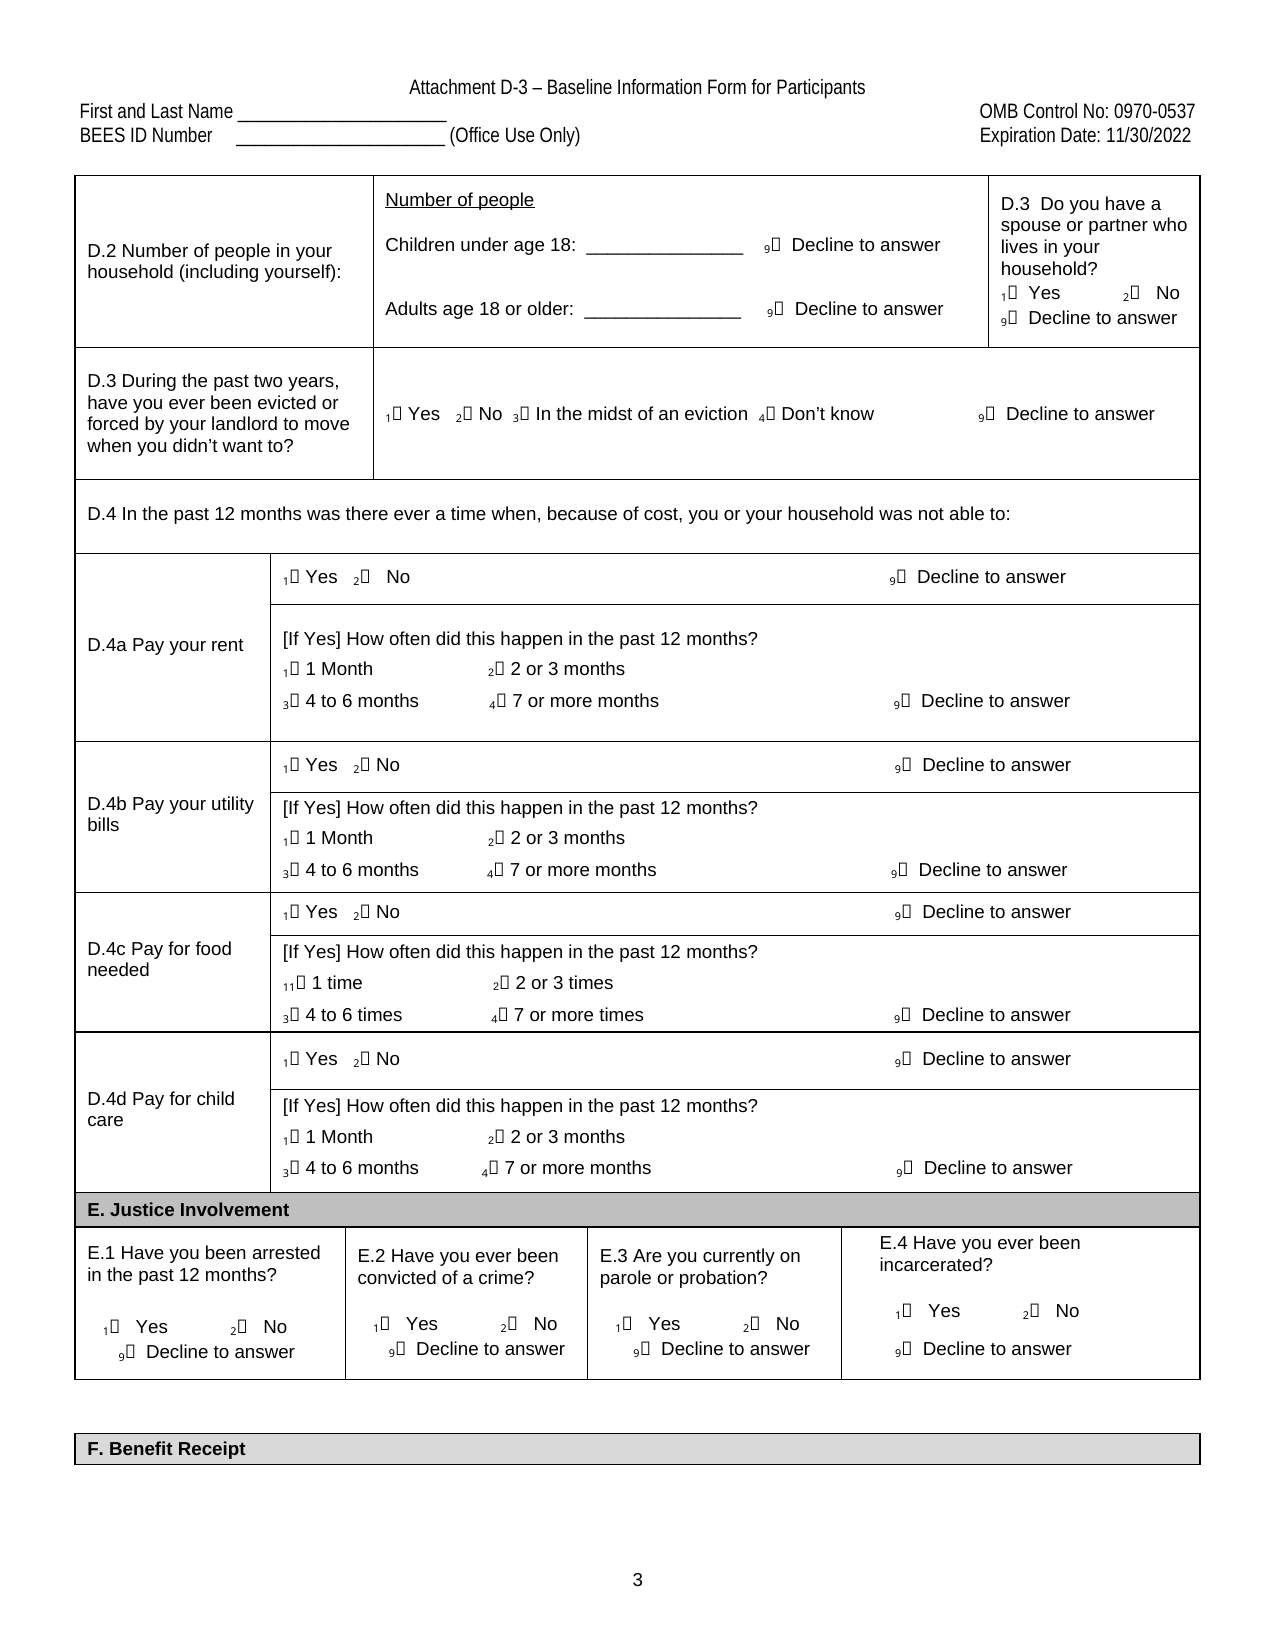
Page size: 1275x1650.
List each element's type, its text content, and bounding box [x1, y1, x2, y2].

table_cell D.4b Pay your utility bills [76, 742, 270, 892]
table_cell E.2 Have you ever been convicted of a crime? 1 Yes 2 No 9 Decline to answer [346, 1228, 587, 1379]
table_cell 1 Yes 2 No 9 Decline to answer [271, 893, 1199, 935]
table_cell 1 Yes 2 No 9 Decline to answer [271, 554, 1199, 604]
table_cell [If Yes] How often did this happen in the past 12 months? 11 1 time 2 2 or 3 times 3 4 to 6 times 4 7 or more times 9 Decline to answer [271, 936, 1199, 1031]
table_cell E.3 Are you currently on parole or probation? 1 Yes 2 No 9 Decline to answer [588, 1228, 841, 1379]
table_cell 1 Yes 2 No 3 In the midst of an eviction 4 Don’t know 9 Decline to answer [374, 348, 1199, 478]
table_cell Number of people Children under age 18: _______________ 9 Decline to answer Adults age 18 or older: _______________ 9 Decline to answer [374, 176, 988, 347]
table_cell E. Justice Involvement [76, 1193, 1199, 1226]
table_header F. Benefit Receipt [76, 1434, 1199, 1464]
table_cell [842, 1228, 867, 1379]
table_cell 1 Yes 2 No 9 Decline to answer [271, 742, 1199, 792]
table_cell 1 Yes 2 No 9 Decline to answer [271, 1033, 1199, 1089]
table_cell D.3 Do you have a spouse or partner who lives in your household? 1 Yes 2 No 9 Decline to answer [989, 176, 1199, 347]
table_cell D.4 In the past 12 months was there ever a time when, because of cost, you or your household was not able to: [76, 480, 1199, 553]
table_cell E.4 Have you ever been incarcerated? 1 Yes 2 No 9 Decline to answer [868, 1228, 1199, 1379]
table_cell D.3 During the past two years, have you ever been evicted or forced by your landlord to move when you didn’t want to? [76, 348, 373, 478]
table_cell D.4c Pay for food needed [76, 893, 270, 1031]
table_cell [If Yes] How often did this happen in the past 12 months? 1 1 Month 2 2 or 3 months 3 4 to 6 months 4 7 or more months 9 Decline to answer [271, 793, 1199, 892]
table_cell E.1 Have you been arrested in the past 12 months? 1 Yes 2 No 9 Decline to answer [76, 1228, 345, 1379]
table_cell D.4d Pay for child care [76, 1033, 270, 1192]
table_cell [If Yes] How often did this happen in the past 12 months? 1 1 Month 2 2 or 3 months 3 4 to 6 months 4 7 or more months 9 Decline to answer [271, 605, 1199, 741]
table_cell D.2 Number of people in your household (including yourself): [76, 176, 373, 347]
table_cell [If Yes] How often did this happen in the past 12 months? 1 1 Month 2 2 or 3 months 3 4 to 6 months 4 7 or more months 9 Decline to answer [271, 1090, 1199, 1192]
table_cell D.4a Pay your rent [76, 554, 270, 741]
